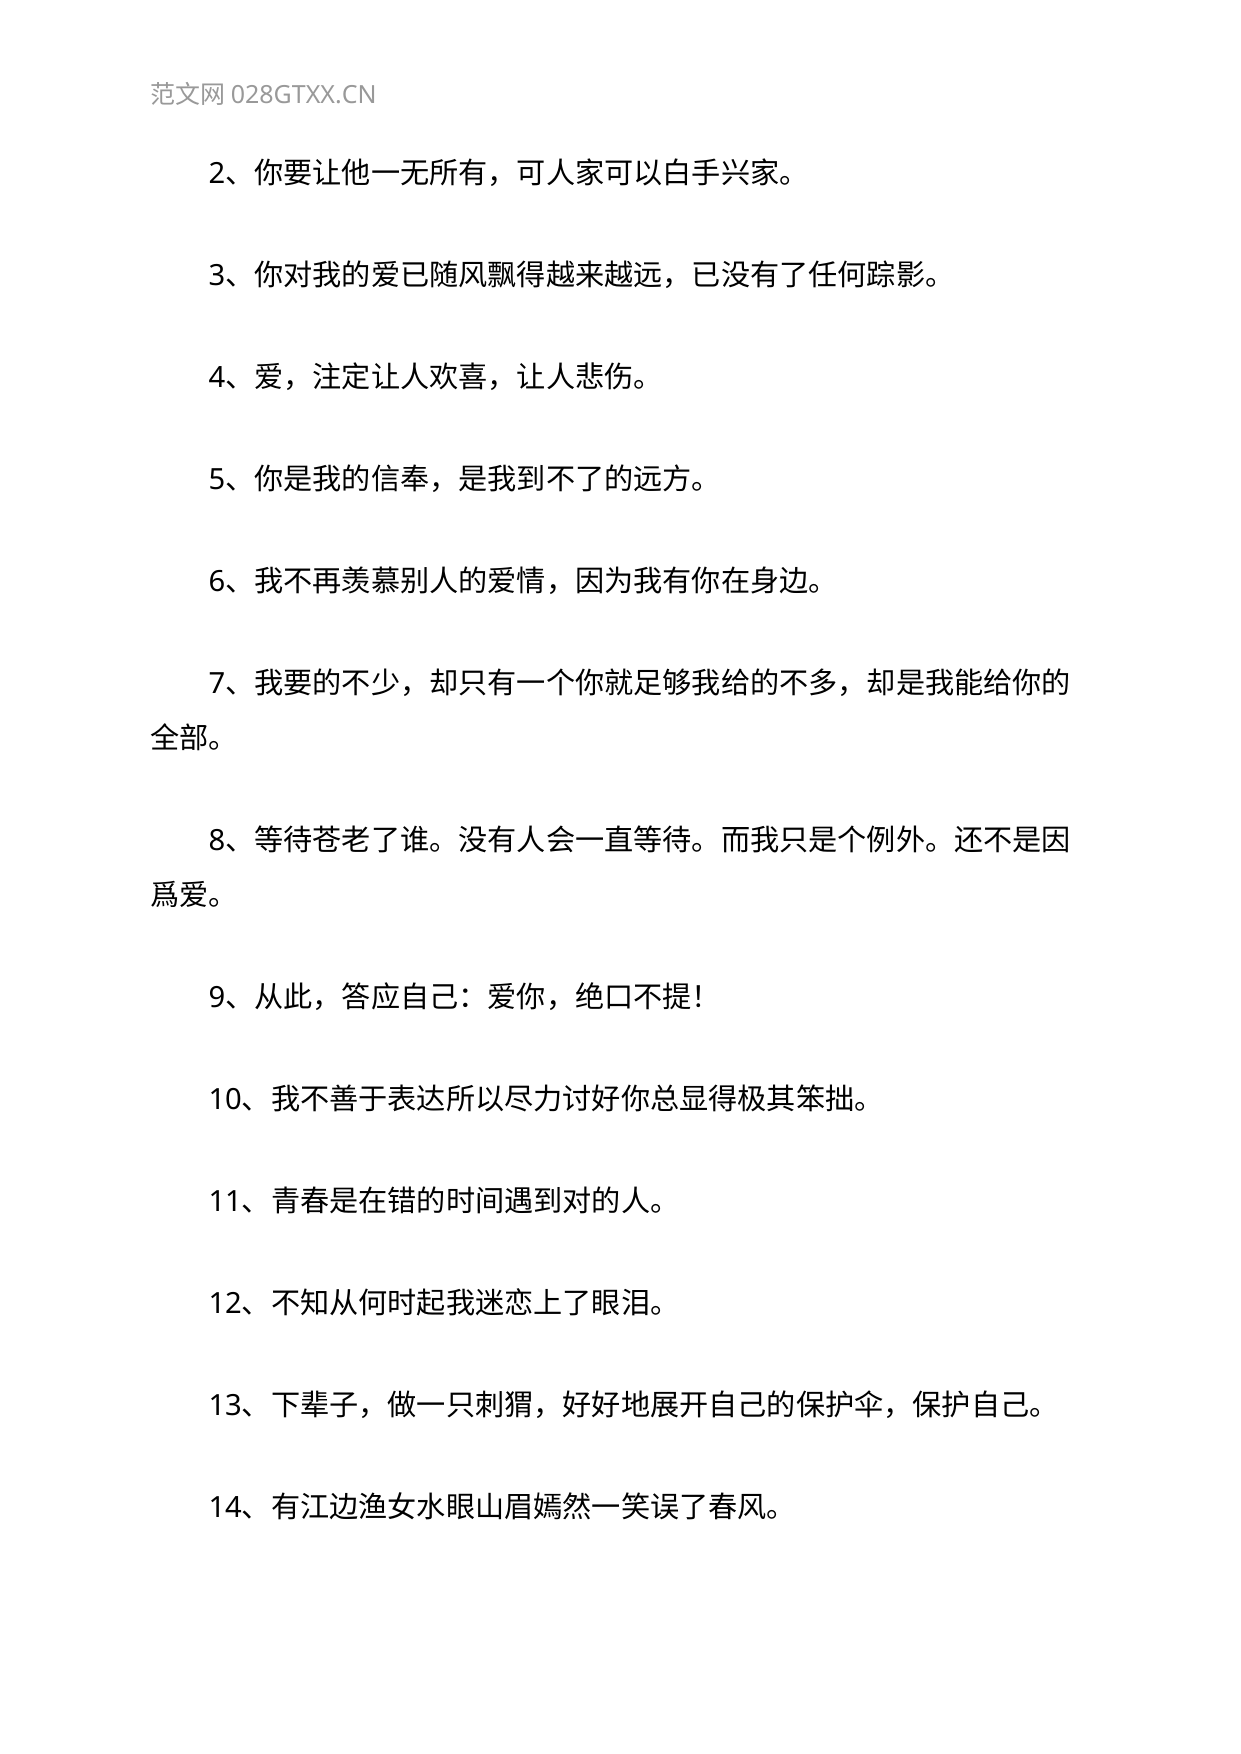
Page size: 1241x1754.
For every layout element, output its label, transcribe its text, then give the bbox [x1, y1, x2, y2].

text 5、你是我的信奉，是我到不了的远方。 [150, 456, 1090, 498]
text 3、你对我的爱已随风飘得越来越远，已没有了任何踪影。 [150, 252, 1090, 294]
text 9、从此，答应自己：爱你，绝口不提！ [150, 973, 1090, 1016]
text 6、我不再羡慕别人的爱情，因为我有你在身边。 [150, 558, 1090, 600]
text 2、你要让他一无所有，可人家可以白手兴家。 [150, 150, 1090, 192]
text 13、下辈子，做一只刺猬，好好地展开自己的保护伞，保护自己。 [150, 1381, 1090, 1424]
text 14、有江边渔女水眼山眉嫣然一笑误了春风。 [150, 1483, 1090, 1526]
text 11、青春是在错的时间遇到对的人。 [150, 1177, 1090, 1220]
text 10、我不善于表达所以尽力讨好你总显得极其笨拙。 [150, 1075, 1090, 1118]
text 4、爱，注定让人欢喜，让人悲伤。 [150, 354, 1090, 396]
text 8、等待苍老了谁。没有人会一直等待。而我只是个例外。还不是因爲爱。 [150, 817, 1090, 914]
text 7、我要的不少，却只有一个你就足够我给的不多，却是我能给你的全部。 [150, 660, 1090, 757]
text 12、不知从何时起我迷恋上了眼泪。 [150, 1279, 1090, 1322]
